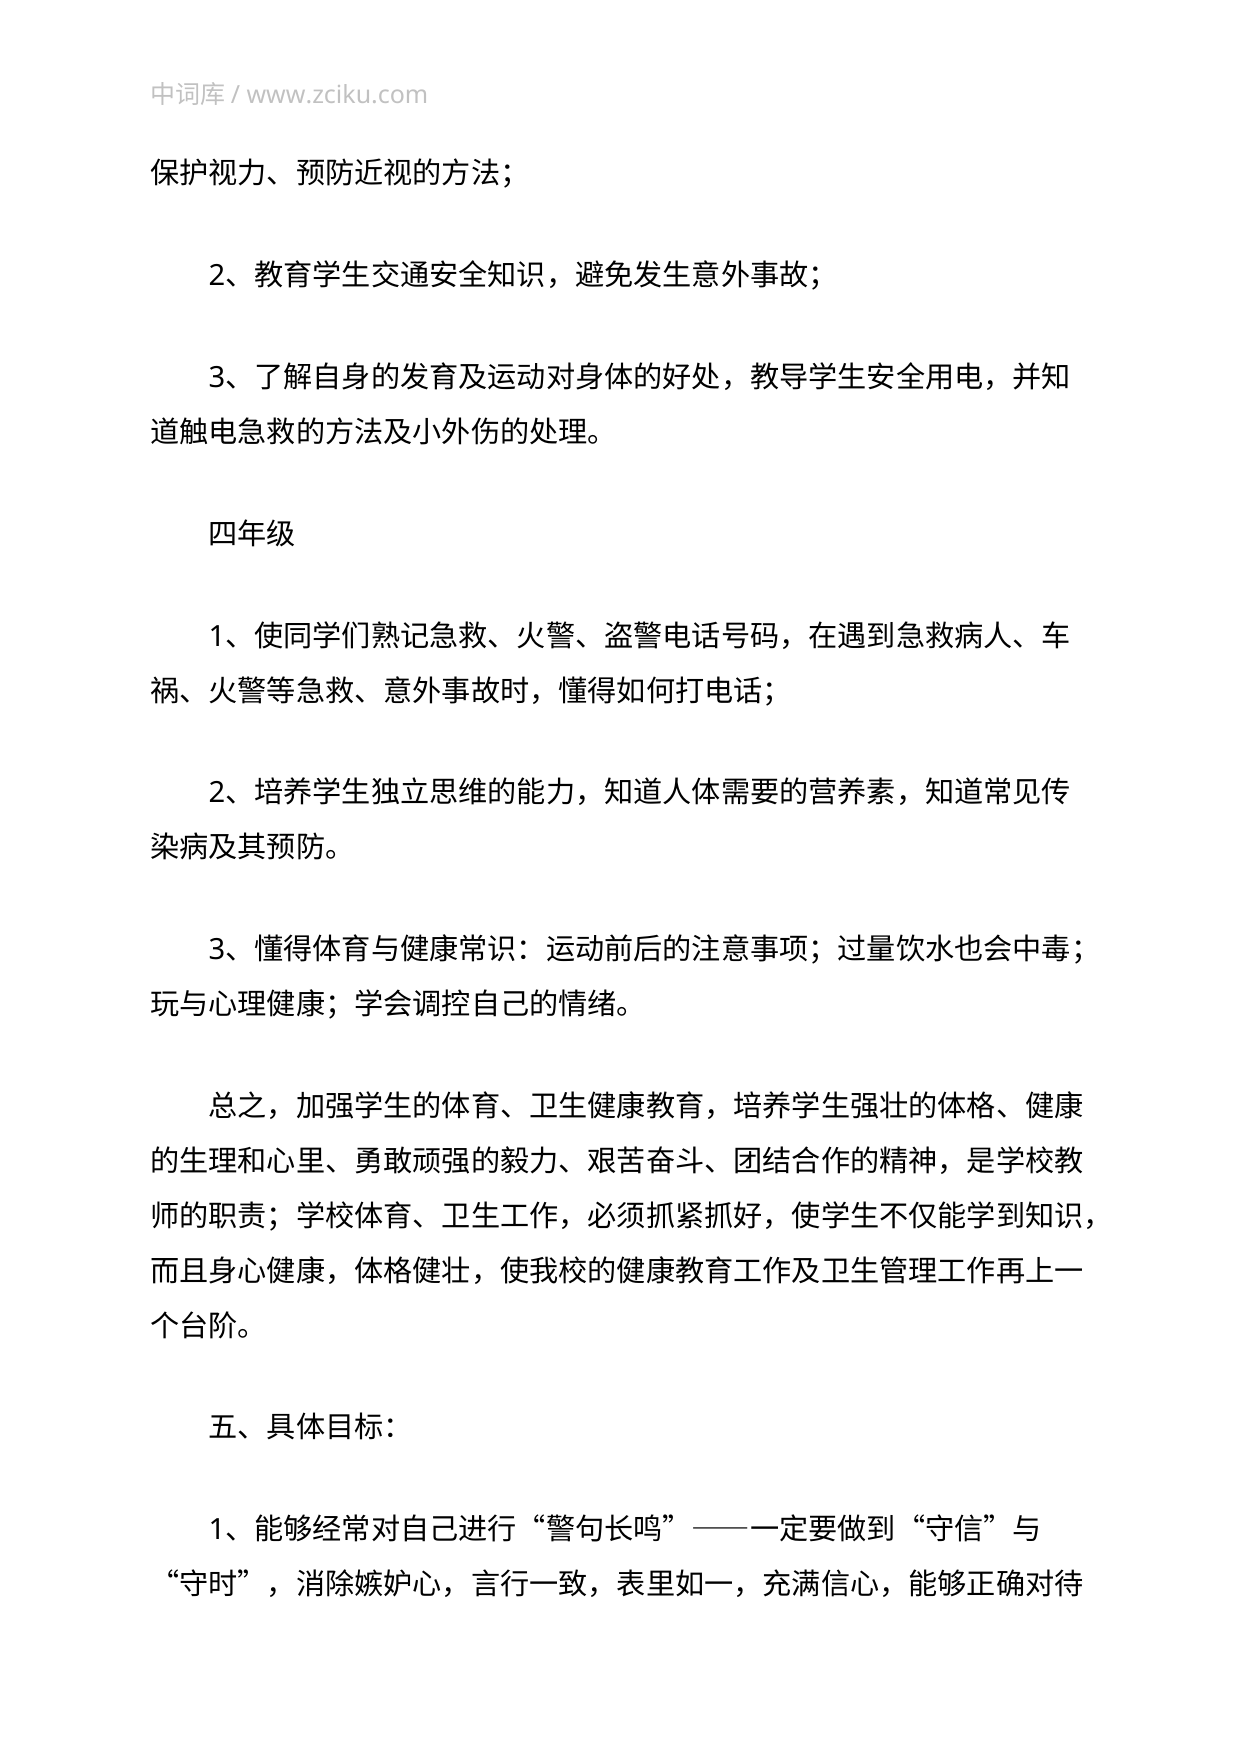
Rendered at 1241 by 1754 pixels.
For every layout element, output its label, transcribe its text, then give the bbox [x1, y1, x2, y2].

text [150, 150, 1090, 192]
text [150, 1506, 1090, 1603]
text 2、培养学生独立思维的能力，知道人体需要的营养素，知道常见传染病及其预防。 [150, 769, 1090, 866]
text 1、使同学们熟记急救、火警、盗警电话号码，在遇到急救病人、车祸、火警等急救、意外事故时，懂得如何打电话； [150, 612, 1090, 709]
text 2、教育学生交通安全知识，避免发生意外事故； [150, 252, 1090, 294]
text 总之，加强学生的体育、卫生健康教育，培养学生强壮的体格、健康的生理和心里、勇敢顽强的毅力、艰苦奋斗、团结合作的精神，是学校教师的职责；学校体育、卫生工作，必须抓紧抓好，使学生不仅能学到知识，而且身心健康，体格健壮，使我校的健康教育工作及卫生管理工作再上一个台阶。 [150, 1083, 1090, 1344]
text 3、了解自身的发育及运动对身体的好处，教导学生安全用电，并知道触电急救的方法及小外伤的处理。 [150, 354, 1090, 451]
text 五、具体目标： [150, 1404, 1090, 1446]
text 四年级 [150, 511, 1090, 553]
text 3、懂得体育与健康常识：运动前后的注意事项；过量饮水也会中毒；玩与心理健康；学会调控自己的情绪。 [150, 926, 1090, 1023]
